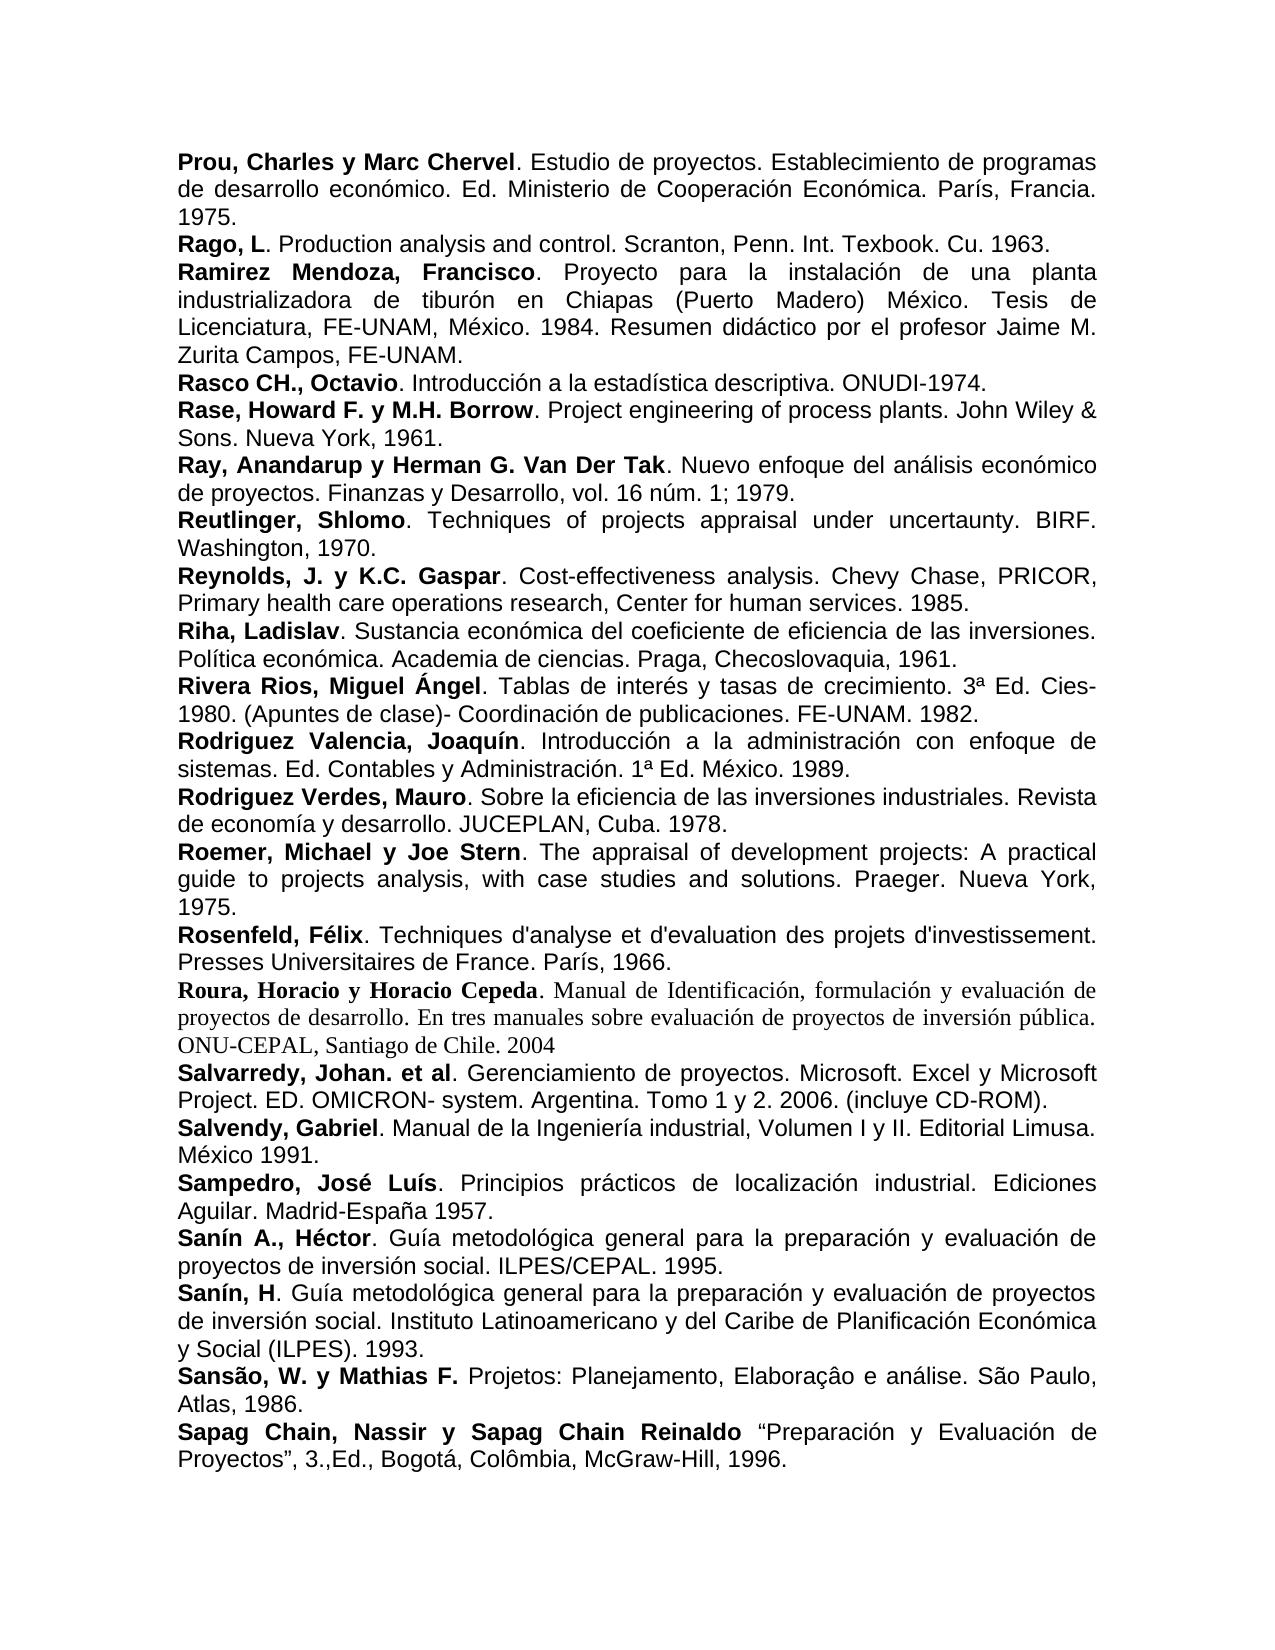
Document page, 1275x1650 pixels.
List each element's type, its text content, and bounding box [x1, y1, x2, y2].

text Reutlinger, Shlomo. Techniques of projects appraisal under uncertaunty. BIRF. Washington, 1970. [177, 506, 1098, 562]
text Roemer, Michael y Joe Stern. The appraisal of development projects: A practical guide to projects analysis, with case studies and solutions. Praeger. Nueva York, 1975. [177, 838, 1098, 921]
text Ramirez Mendoza, Francisco. Proyecto para la instalación de una planta industrializadora de tiburón en Chiapas (Puerto Madero) México. Tesis de Licenciatura, FE-UNAM, México. 1984. Resumen didáctico por el profesor Jaime M. Zurita Campos, FE-UNAM. [177, 258, 1098, 368]
text Rago, L. Production analysis and control. Scranton, Penn. Int. Texbook. Cu. 1963. [177, 230, 1098, 258]
text Salvarredy, Johan. et al. Gerenciamiento de proyectos. Microsoft. Excel y Microsoft Project. ED. OMICRON- system. Argentina. Tomo 1 y 2. 2006. (incluye CD-ROM). [177, 1058, 1098, 1114]
text Sampedro, José Luís. Principios prácticos de localización industrial. Ediciones Aguilar. Madrid-España 1957. [177, 1169, 1098, 1224]
text Reynolds, J. y K.C. Gaspar. Cost-effectiveness analysis. Chevy Chase, PRICOR, Primary health care operations research, Center for human services. 1985. [177, 562, 1098, 617]
text Rodriguez Verdes, Mauro. Sobre la eficiencia de las inversiones industriales. Revista de economía y desarrollo. JUCEPLAN, Cuba. 1978. [177, 782, 1098, 838]
text Sanín, H. Guía metodológica general para la preparación y evaluación de proyectos de inversión social. Instituto Latinoamericano y del Caribe de Planificación Económica y Social (ILPES). 1993. [177, 1279, 1098, 1362]
text Salvendy, Gabriel. Manual de la Ingeniería industrial, Volumen I y II. Editorial Limusa. México 1991. [177, 1114, 1098, 1169]
text Ray, Anandarup y Herman G. Van Der Tak. Nuevo enfoque del análisis económico de proyectos. Finanzas y Desarrollo, vol. 16 núm. 1; 1979. [177, 451, 1098, 506]
text Rivera Rios, Miguel Ángel. Tablas de interés y tasas de crecimiento. 3ª Ed. Cies-1980. (Apuntes de clase)- Coordinación de publicaciones. FE-UNAM. 1982. [177, 672, 1098, 727]
text Sanín A., Héctor. Guía metodológica general para la preparación y evaluación de proyectos de inversión social. ILPES/CEPAL. 1995. [177, 1224, 1098, 1279]
text Prou, Charles y Marc Chervel. Estudio de proyectos. Establecimiento de programas de desarrollo económico. Ed. Ministerio de Cooperación Económica. París, Francia. 1975. [177, 148, 1098, 230]
text Rasco CH., Octavio. Introducción a la estadística descriptiva. ONUDI-1974. [177, 368, 1098, 396]
text Rosenfeld, Félix. Techniques d'analyse et d'evaluation des projets d'investissement. Presses Universitaires de France. París, 1966. [177, 921, 1098, 976]
text Sapag Chain, Nassir y Sapag Chain Reinaldo “Preparación y Evaluación de Proyectos”, 3.,Ed., Bogotá, Colômbia, McGraw-Hill, 1996. [177, 1417, 1098, 1473]
text Sansão, W. y Mathias F. Projetos: Planejamento, Elaboraçâo e análise. São Paulo, Atlas, 1986. [177, 1362, 1098, 1417]
text Riha, Ladislav. Sustancia económica del coeficiente de eficiencia de las inversiones. Política económica. Academia de ciencias. Praga, Checoslovaquia, 1961. [177, 617, 1098, 672]
text Roura, Horacio y Horacio Cepeda. Manual de Identificación, formulación y evaluación de proyectos de desarrollo. En tres manuales sobre evaluación de proyectos de inversión pública. ONU-CEPAL, Santiago de Chile. 2004 [177, 976, 1098, 1058]
text Rase, Howard F. y M.H. Borrow. Project engineering of process plants. John Wiley & Sons. Nueva York, 1961. [177, 396, 1098, 451]
text Rodriguez Valencia, Joaquín. Introducción a la administración con enfoque de sistemas. Ed. Contables y Administración. 1ª Ed. México. 1989. [177, 727, 1098, 782]
